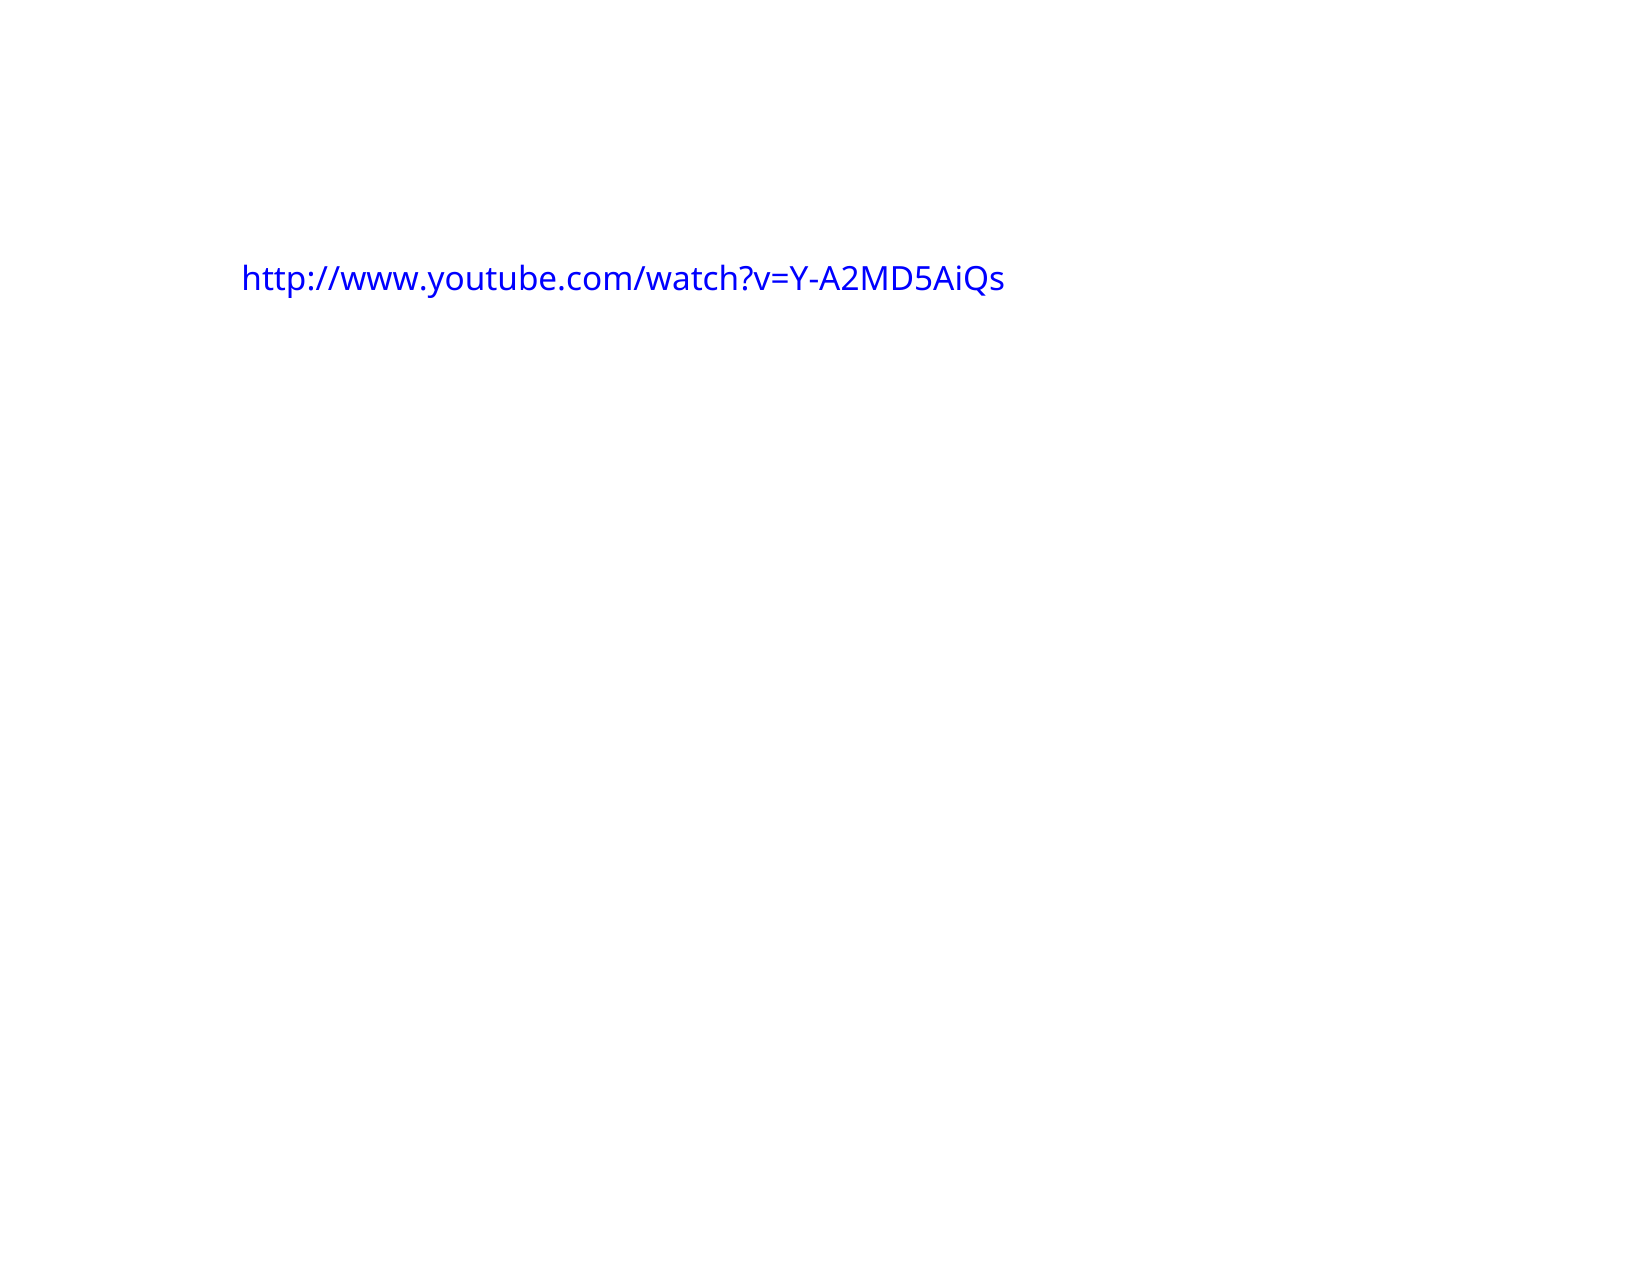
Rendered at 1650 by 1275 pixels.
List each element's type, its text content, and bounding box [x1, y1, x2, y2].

text http://www.youtube.com/watch?v=Y-A2MD5AiQs [241, 254, 1587, 300]
